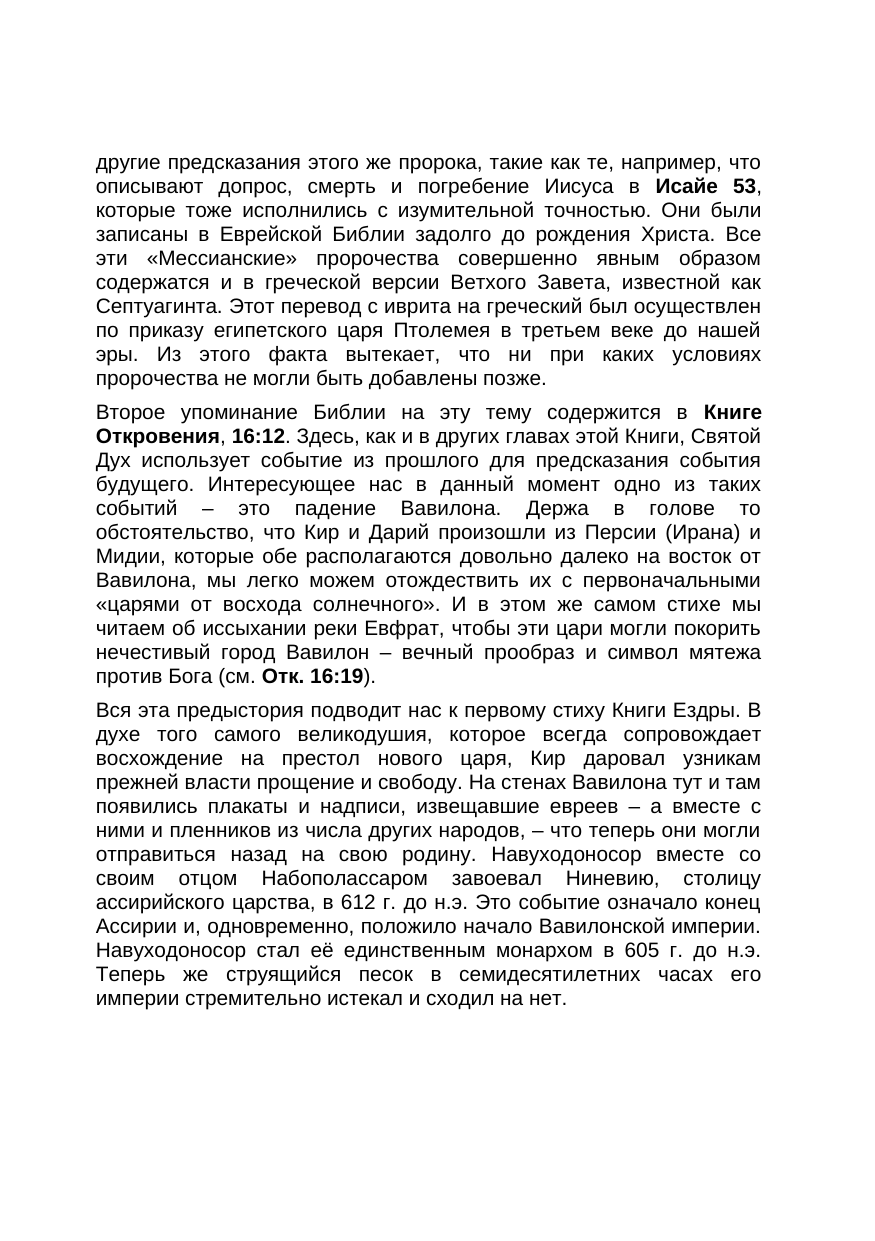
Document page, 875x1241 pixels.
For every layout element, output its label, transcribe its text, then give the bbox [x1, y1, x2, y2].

text Второе упоминание Библии на эту тему содержится в Книге Откровения, 16:12. Здесь, как и в других главах этой Книги, Святой Дух использует событие из прошлого для предсказания события будущего. Интересующее нас в данный момент одно из таких событий – это падение Вавилона. Держа в голове то обстоятельство, что Кир и Дарий произошли из Персии (Ирана) и Мидии, которые обе располагаются довольно далеко на восток от Вавилона, мы легко можем отождествить их с первоначальными «царями от восхода солнечного». И в этом же самом стихе мы читаем об иссыхании реки Евфрат, чтобы эти цари могли покорить нечестивый город Вавилон – вечный прообраз и символ мятежа против Бога (см. Отк. 16:19). [96, 400, 762, 687]
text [96, 150, 762, 389]
text Вся эта предыстория подводит нас к первому стиху Книги Ездры. В духе того самого великодушия, которое всегда сопровождает восхождение на престол нового царя, Кир даровал узникам прежней власти прощение и свободу. На стенах Вавилона тут и там появились плакаты и надписи, извещавшие евреев – а вместе с ними и пленников из числа других народов, – что теперь они могли отправиться назад на свою родину. Навуходоносор вместе со своим отцом Набополассаром завоевал Ниневию, столицу ассирийского царства, в 612 г. до н.э. Это событие означало конец Ассирии и, одновременно, положило начало Вавилонской империи. Навуходоносор стал её единственным монархом в 605 г. до н.э. Теперь же струящийся песок в семидесятилетних часах его империи стремительно истекал и сходил на нет. [96, 698, 762, 1009]
